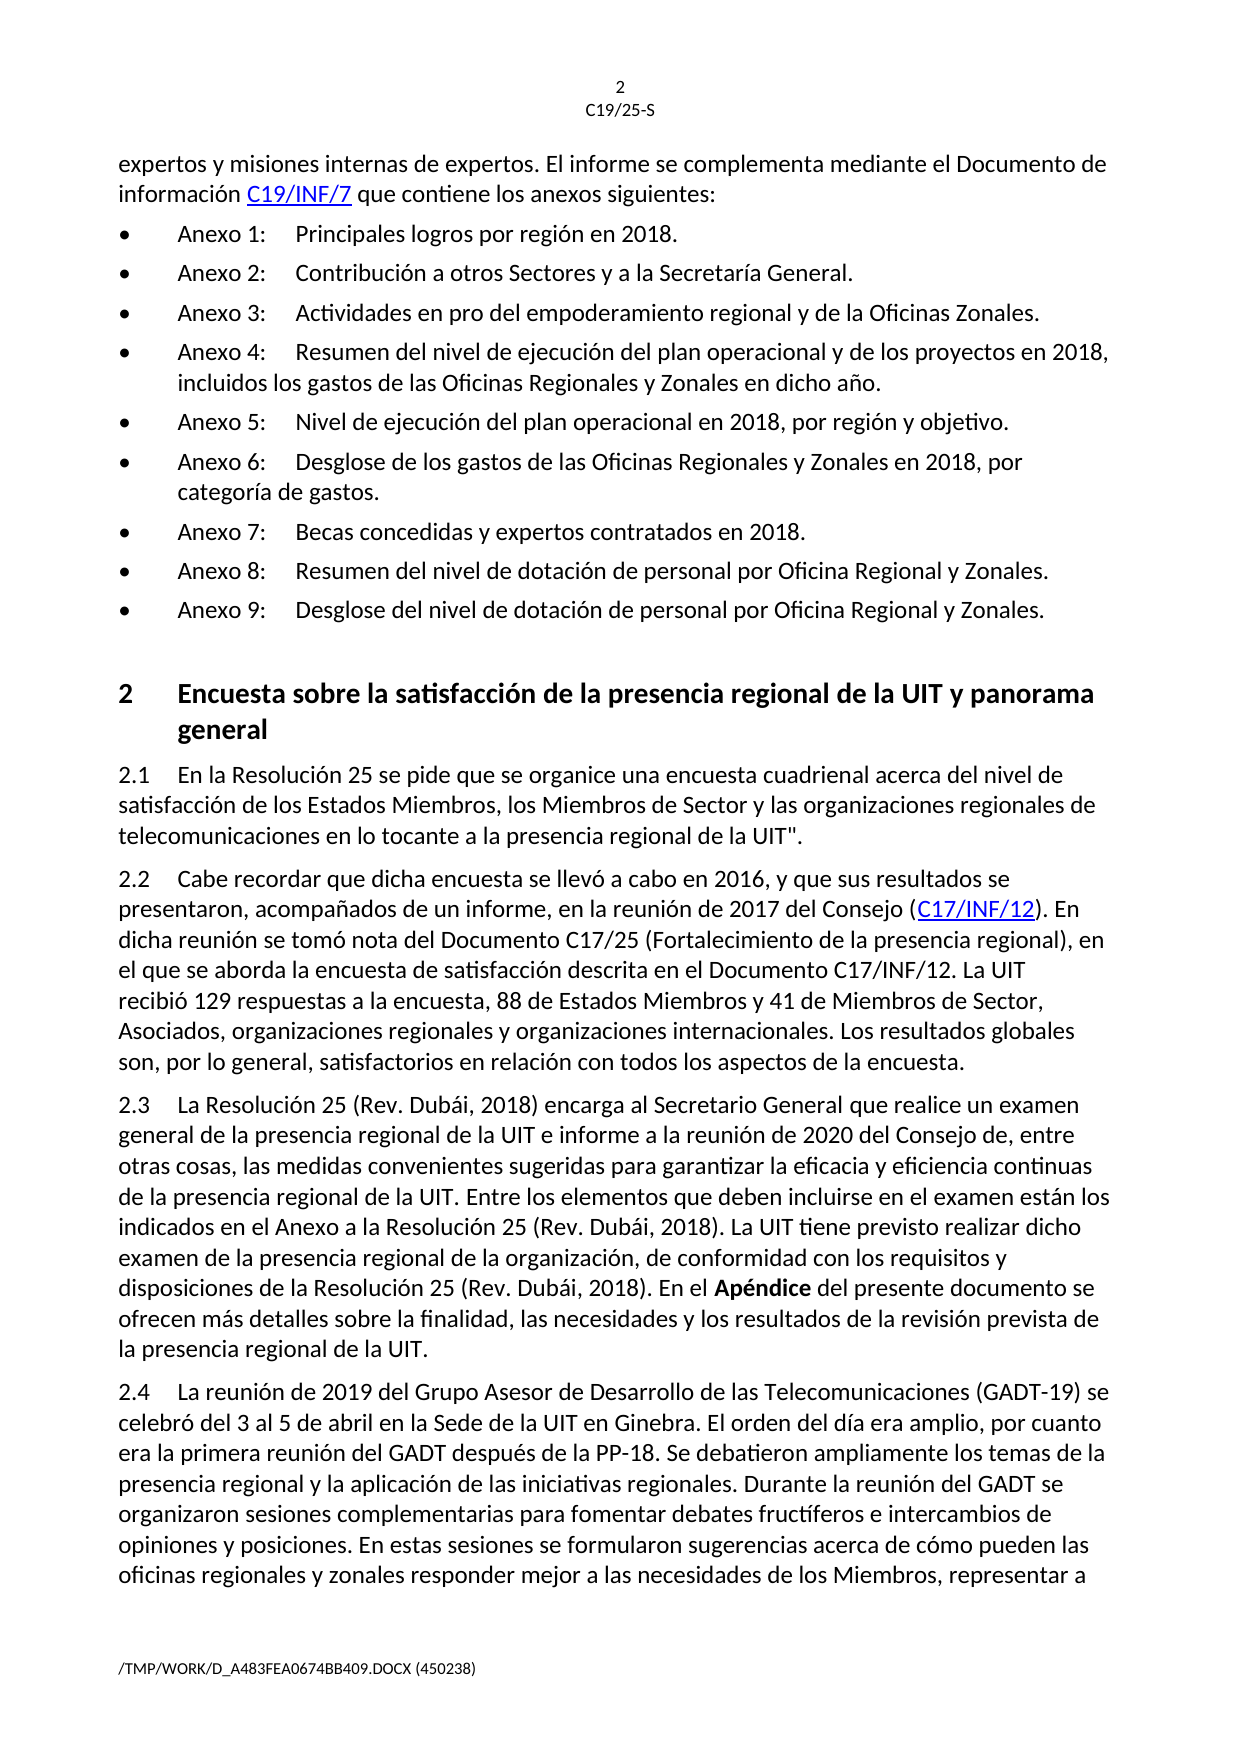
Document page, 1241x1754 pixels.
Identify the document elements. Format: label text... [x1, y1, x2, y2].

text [118, 1376, 1122, 1590]
text • Anexo 7: Becas concedidas y expertos contratados en 2018. [118, 516, 1122, 546]
text • Anexo 6: Desglose de los gastos de las Oficinas Regionales y Zonales en 2018, por categoría de gastos. [118, 446, 1122, 507]
text 2.3 La Resolución 25 (Rev. Dubái, 2018) encarga al Secretario General que realice un examen general de la presencia regional de la UIT e informe a la reunión de 2020 del Consejo de, entre otras cosas, las medidas convenientes sugeridas para garantizar la eficacia y eficiencia continuas de la presencia regional de la UIT. Entre los elementos que deben incluirse en el examen están los indicados en el Anexo a la Resolución 25 (Rev. Dubái, 2018). La UIT tiene previsto realizar dicho examen de la presencia regional de la organización, de conformidad con los requisitos y disposiciones de la Resolución 25 (Rev. Dubái, 2018). En el Apéndice del presente documento se ofrecen más detalles sobre la finalidad, las necesidades y los resultados de la revisión prevista de la presencia regional de la UIT. [118, 1089, 1122, 1364]
text • Anexo 9: Desglose del nivel de dotación de personal por Oficina Regional y Zonales. [118, 594, 1122, 625]
text • Anexo 1: Principales logros por región en 2018. [118, 218, 1122, 248]
subtitle 2 Encuesta sobre la satisfacción de la presencia regional de la UIT y panorama general [118, 675, 1122, 746]
text 2.2 Cabe recordar que dicha encuesta se llevó a cabo en 2016, y que sus resultados se presentaron, acompañados de un informe, en la reunión de 2017 del Consejo (C17/INF/12). En dicha reunión se tomó nota del Documento C17/25 (Fortalecimiento de la presencia regional), en el que se aborda la encuesta de satisfacción descrita en el Documento C17/INF/12. La UIT recibió 129 respuestas a la encuesta, 88 de Estados Miembros y 41 de Miembros de Sector, Asociados, organizaciones regionales y organizaciones internacionales. Los resultados globales son, por lo general, satisfactorios en relación con todos los aspectos de la encuesta. [118, 863, 1122, 1077]
text • Anexo 4: Resumen del nivel de ejecución del plan operacional y de los proyectos en 2018, incluidos los gastos de las Oficinas Regionales y Zonales en dicho año. [118, 336, 1122, 397]
text • Anexo 5: Nivel de ejecución del plan operacional en 2018, por región y objetivo. [118, 406, 1122, 437]
text • Anexo 3: Actividades en pro del empoderamiento regional y de la Oficinas Zonales. [118, 297, 1122, 327]
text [118, 148, 1122, 209]
text • Anexo 2: Contribución a otros Sectores y a la Secretaría General. [118, 257, 1122, 288]
text 2.1 En la Resolución 25 se pide que se organice una encuesta cuadrienal acerca del nivel de satisfacción de los Estados Miembros, los Miembros de Sector y las organizaciones regionales de telecomunicaciones en lo tocante a la presencia regional de la UIT". [118, 759, 1122, 850]
text • Anexo 8: Resumen del nivel de dotación de personal por Oficina Regional y Zonales. [118, 555, 1122, 586]
